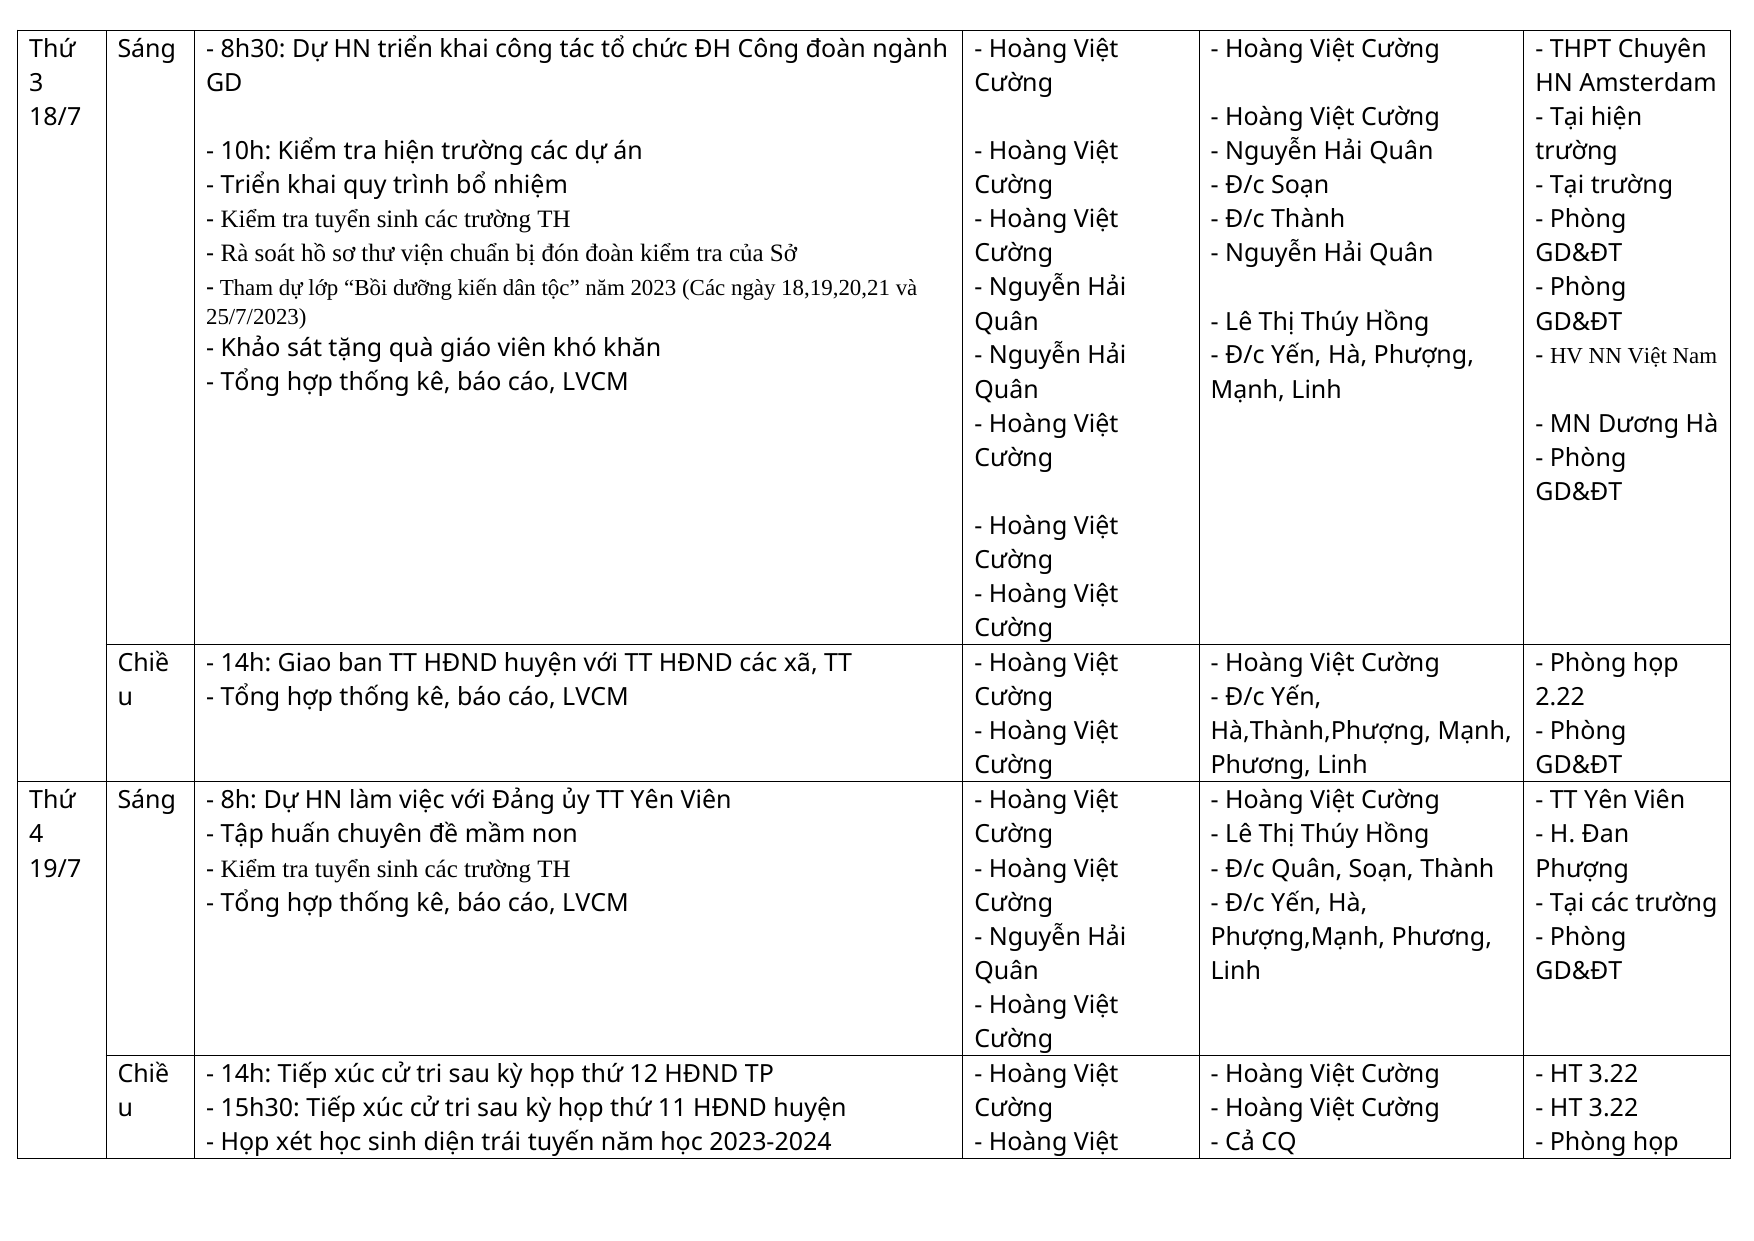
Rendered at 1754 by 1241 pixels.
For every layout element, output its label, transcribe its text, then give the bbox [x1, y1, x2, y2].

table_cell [195, 1056, 962, 1158]
table_cell Chiều [107, 1056, 194, 1158]
table_cell - Hoàng Việt Cường - Hoàng Việt Cường - Nguyễn Hải Quân - Đ/c Soạn - Đ/c Thành - Nguyễn Hải Quân - Lê Thị Thúy Hồng - Đ/c Yến, Hà, Phượng, Mạnh, Linh [1200, 31, 1523, 644]
table_cell Thứ 4 19/7 [18, 782, 106, 1158]
table_cell Sáng [107, 782, 194, 1054]
table_cell - TT Yên Viên - H. Đan Phượng - Tại các trường - Phòng GD&ĐT [1524, 782, 1730, 1054]
table_cell - Phòng họp 2.22 - Phòng GD&ĐT [1524, 645, 1730, 781]
table_cell Sáng [107, 31, 194, 644]
table_cell - Hoàng Việt Cường - Hoàng Việt Cường - Nguyễn Hải Quân - Hoàng Việt Cường [963, 782, 1199, 1054]
table_cell - 8h30: Dự HN triển khai công tác tổ chức ĐH Công đoàn ngành GD - 10h: Kiểm tra hiện trường các dự án - Triển khai quy trình bổ nhiệm - Kiểm tra tuyển sinh các trường TH - Rà soát hồ sơ thư viện chuẩn bị đón đoàn kiểm tra của Sở - Tham dự lớp “Bồi dưỡng kiến dân tộc” năm 2023 (Các ngày 18,19,20,21 và 25/7/2023) - Khảo sát tặng quà giáo viên khó khăn - Tổng hợp thống kê, báo cáo, LVCM [195, 31, 962, 644]
table_cell - Hoàng Việt Cường - Hoàng Việt Cường - Hoàng Việt Cường - Nguyễn Hải Quân - Nguyễn Hải Quân - Hoàng Việt Cường - Hoàng Việt Cường - Hoàng Việt Cường [963, 31, 1199, 644]
table_cell - Hoàng Việt Cường - Đ/c Yến, Hà,Thành,Phượng, Mạnh, Phương, Linh [1200, 645, 1523, 781]
table_cell - Hoàng Việt Cường - Lê Thị Thúy Hồng - Đ/c Quân, Soạn, Thành - Đ/c Yến, Hà, Phượng,Mạnh, Phương, Linh [1200, 782, 1523, 1054]
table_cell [1524, 1056, 1730, 1158]
table_cell - THPT Chuyên HN Amsterdam - Tại hiện trường - Tại trường - Phòng GD&ĐT - Phòng GD&ĐT - HV NN Việt Nam - MN Dương Hà - Phòng GD&ĐT [1524, 31, 1730, 644]
table_cell - 14h: Giao ban TT HĐND huyện với TT HĐND các xã, TT - Tổng hợp thống kê, báo cáo, LVCM [195, 645, 962, 781]
table_cell Chiều [107, 645, 194, 781]
table_cell - Hoàng Việt Cường - Hoàng Việt Cường [963, 645, 1199, 781]
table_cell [1200, 1056, 1523, 1158]
table_cell Thứ 3 18/7 [18, 31, 106, 781]
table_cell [963, 1056, 1199, 1158]
table_cell - 8h: Dự HN làm việc với Đảng ủy TT Yên Viên - Tập huấn chuyên đề mầm non - Kiểm tra tuyển sinh các trường TH - Tổng hợp thống kê, báo cáo, LVCM [195, 782, 962, 1054]
